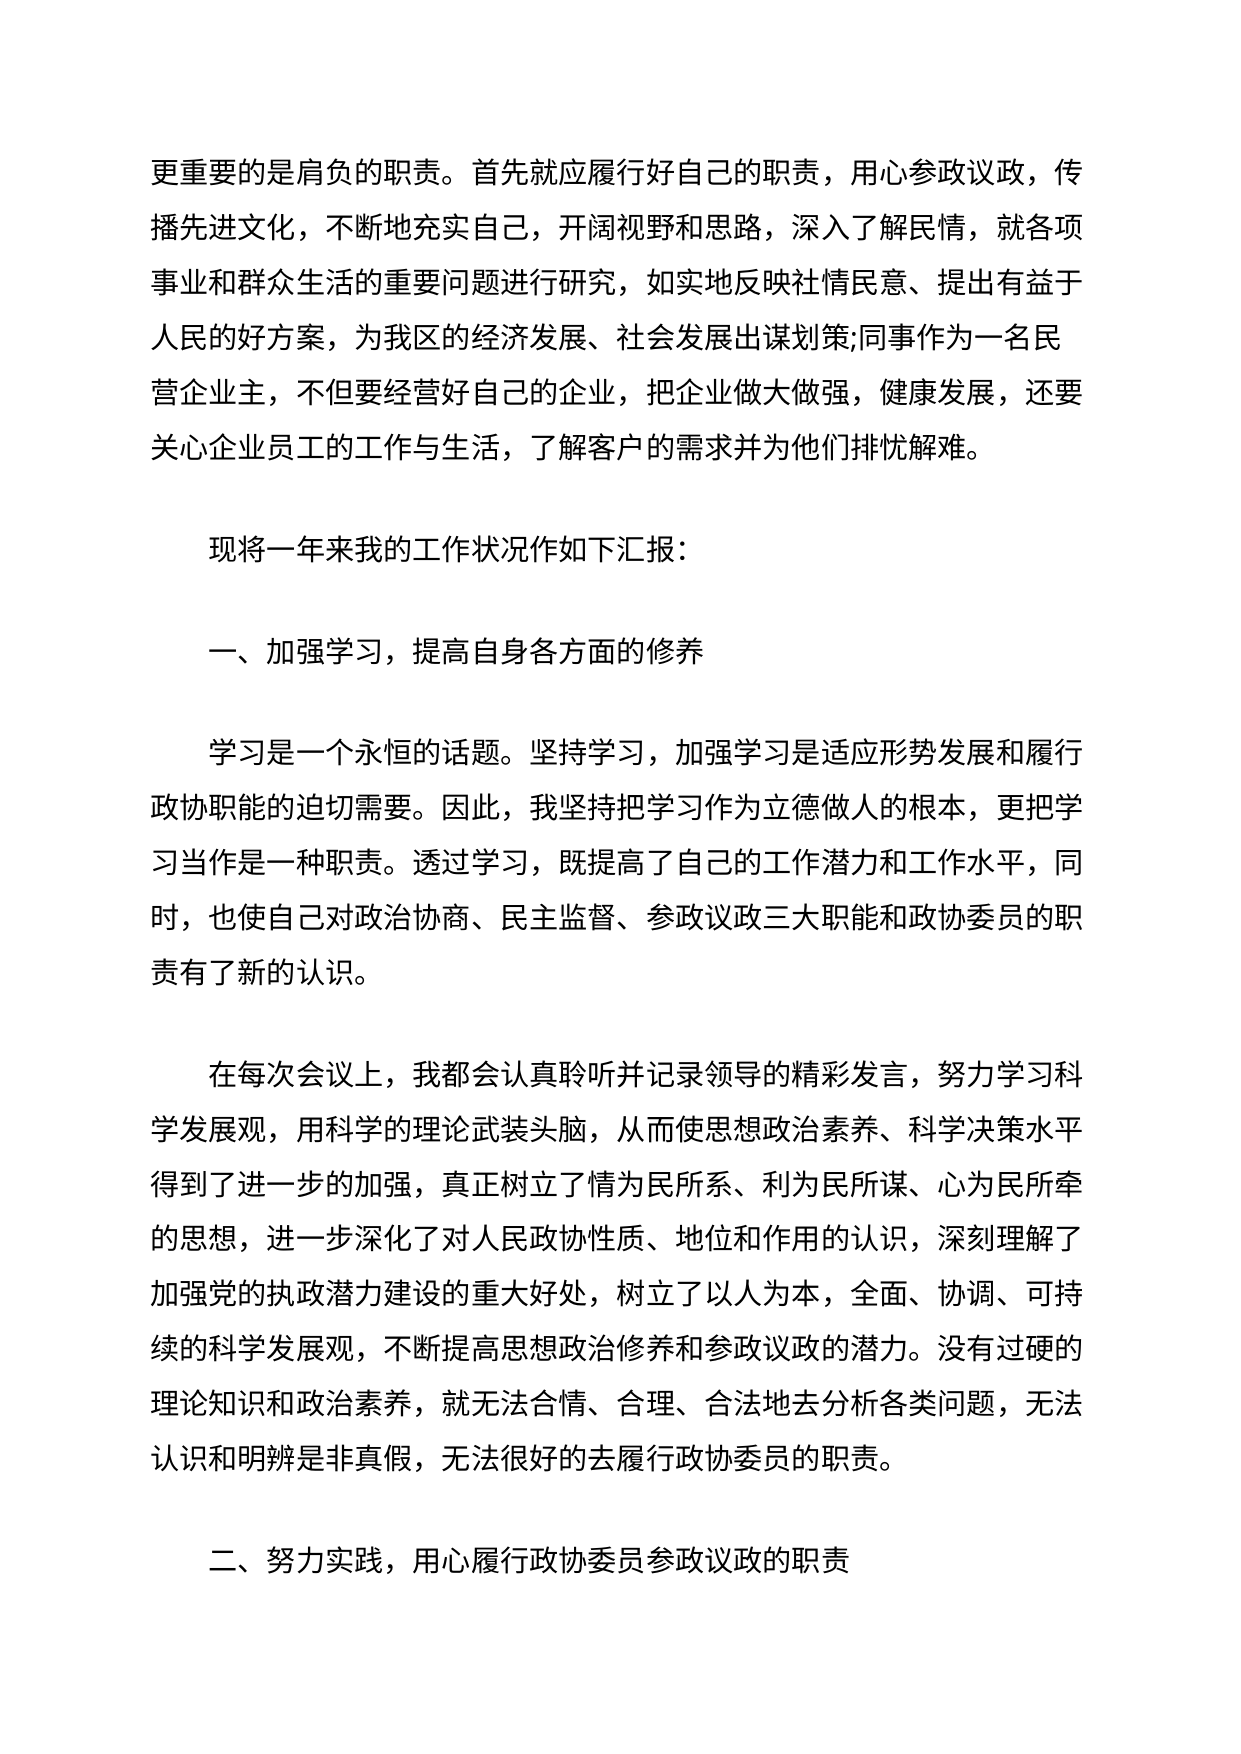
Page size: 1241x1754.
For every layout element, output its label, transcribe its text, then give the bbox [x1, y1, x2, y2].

text 现将一年来我的工作状况作如下汇报： [150, 526, 1090, 569]
text 学习是一个永恒的话题。坚持学习，加强学习是适应形势发展和履行政协职能的迫切需要。因此，我坚持把学习作为立德做人的根本，更把学习当作是一种职责。透过学习，既提高了自己的工作潜力和工作水平，同时，也使自己对政治协商、民主监督、参政议政三大职能和政协委员的职责有了新的认识。 [150, 730, 1090, 992]
text 一、加强学习，提高自身各方面的修养 [150, 628, 1090, 670]
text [150, 150, 1090, 467]
text 二、努力实践，用心履行政协委员参政议政的职责 [150, 1537, 1090, 1579]
text 在每次会议上，我都会认真聆听并记录领导的精彩发言，努力学习科学发展观，用科学的理论武装头脑，从而使思想政治素养、科学决策水平得到了进一步的加强，真正树立了情为民所系、利为民所谋、心为民所牵的思想，进一步深化了对人民政协性质、地位和作用的认识，深刻理解了加强党的执政潜力建设的重大好处，树立了以人为本，全面、协调、可持续的科学发展观，不断提高思想政治修养和参政议政的潜力。没有过硬的理论知识和政治素养，就无法合情、合理、合法地去分析各类问题，无法认识和明辨是非真假，无法很好的去履行政协委员的职责。 [150, 1051, 1090, 1478]
